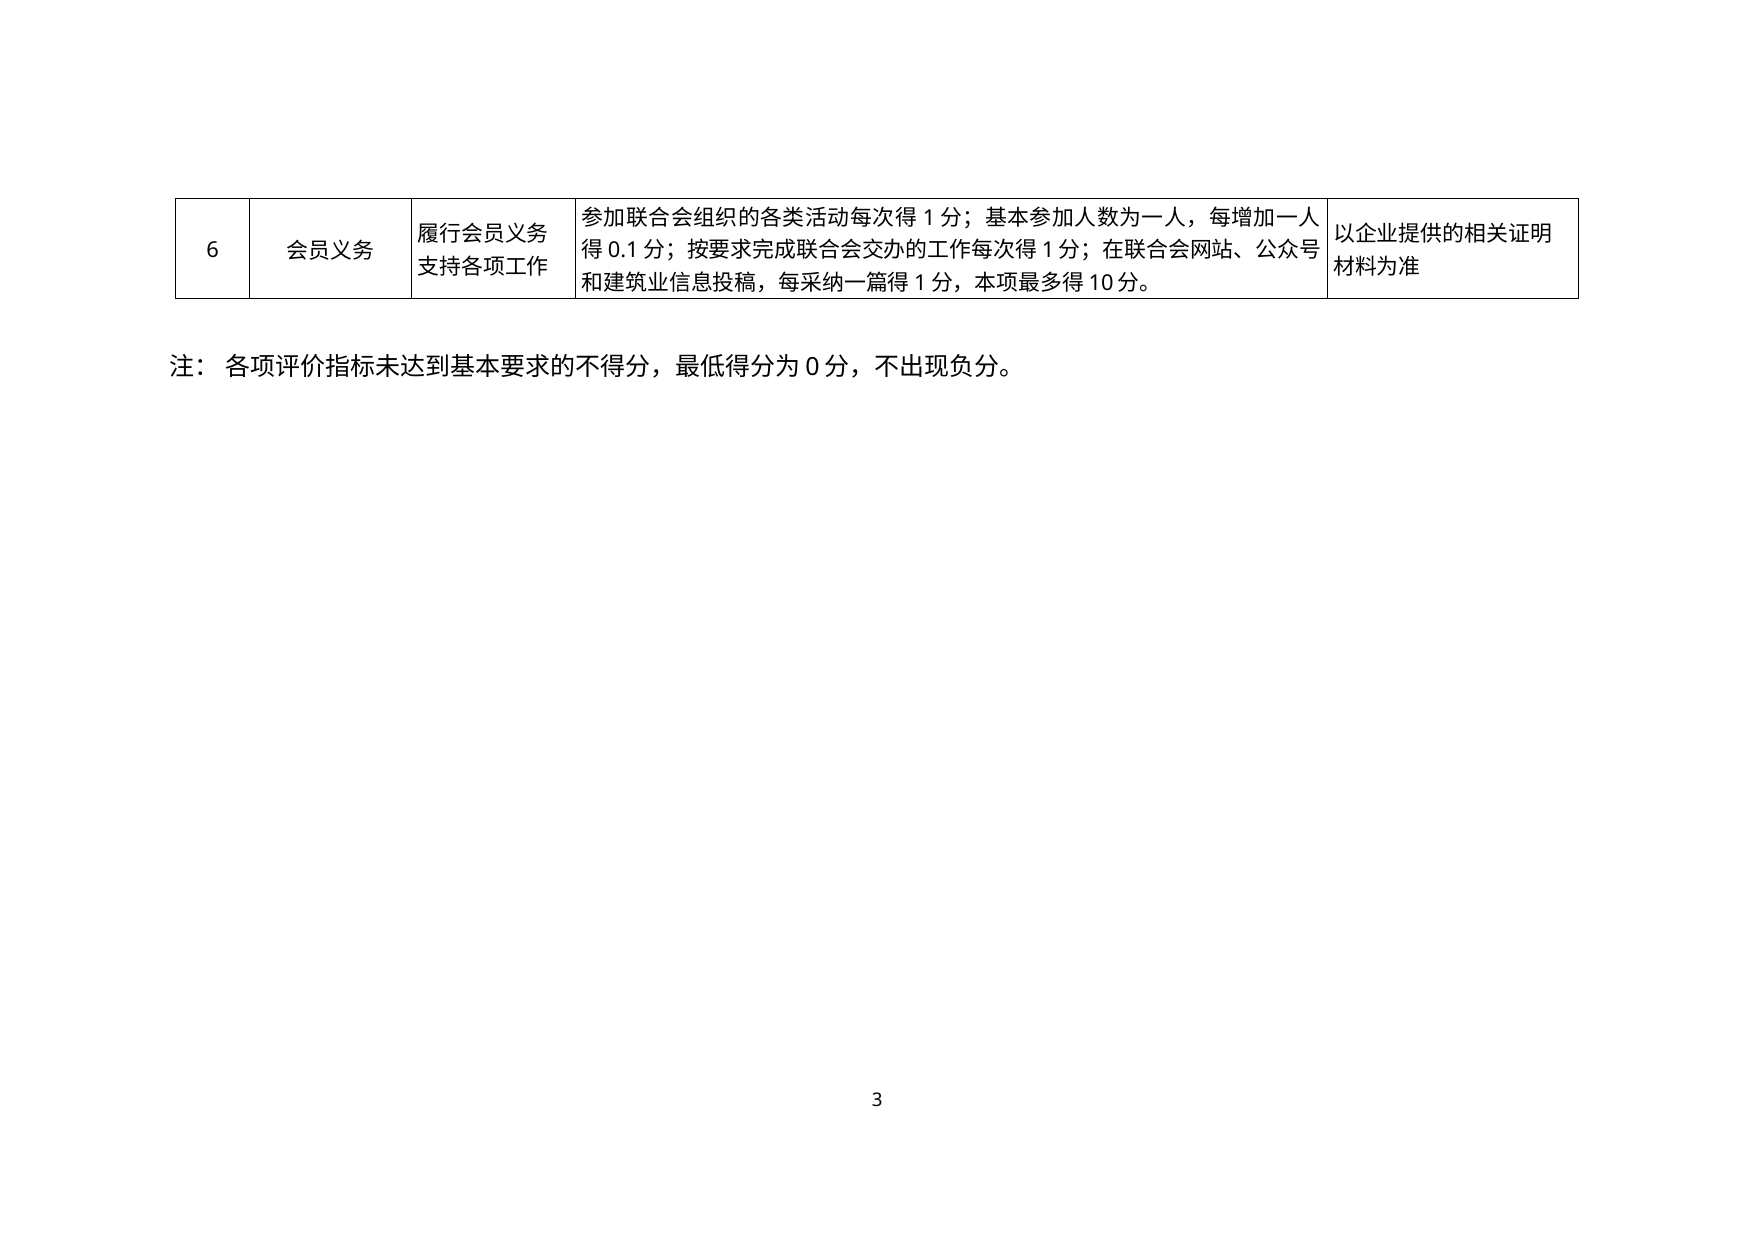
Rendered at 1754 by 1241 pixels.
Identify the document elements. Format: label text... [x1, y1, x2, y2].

text 注： 各项评价指标未达到基本要求的不得分，最低得分为0分，不出现负分。 [144, 332, 1609, 397]
table_cell 以企业提供的相关证明材料为准 [1328, 199, 1578, 298]
table_cell 6 [176, 199, 249, 298]
table_cell 履行会员义务支持各项工作 [412, 199, 575, 298]
table_cell 参加联合会组织的各类活动每次得1分；基本参加人数为一人，每增加一人得0.1分；按要求完成联合会交办的工作每次得1分；在联合会网站、公众号和建筑业信息投稿，每采纳一篇得1分，本项最多得10分。 [576, 199, 1327, 298]
table_cell 会员义务 [250, 199, 411, 298]
